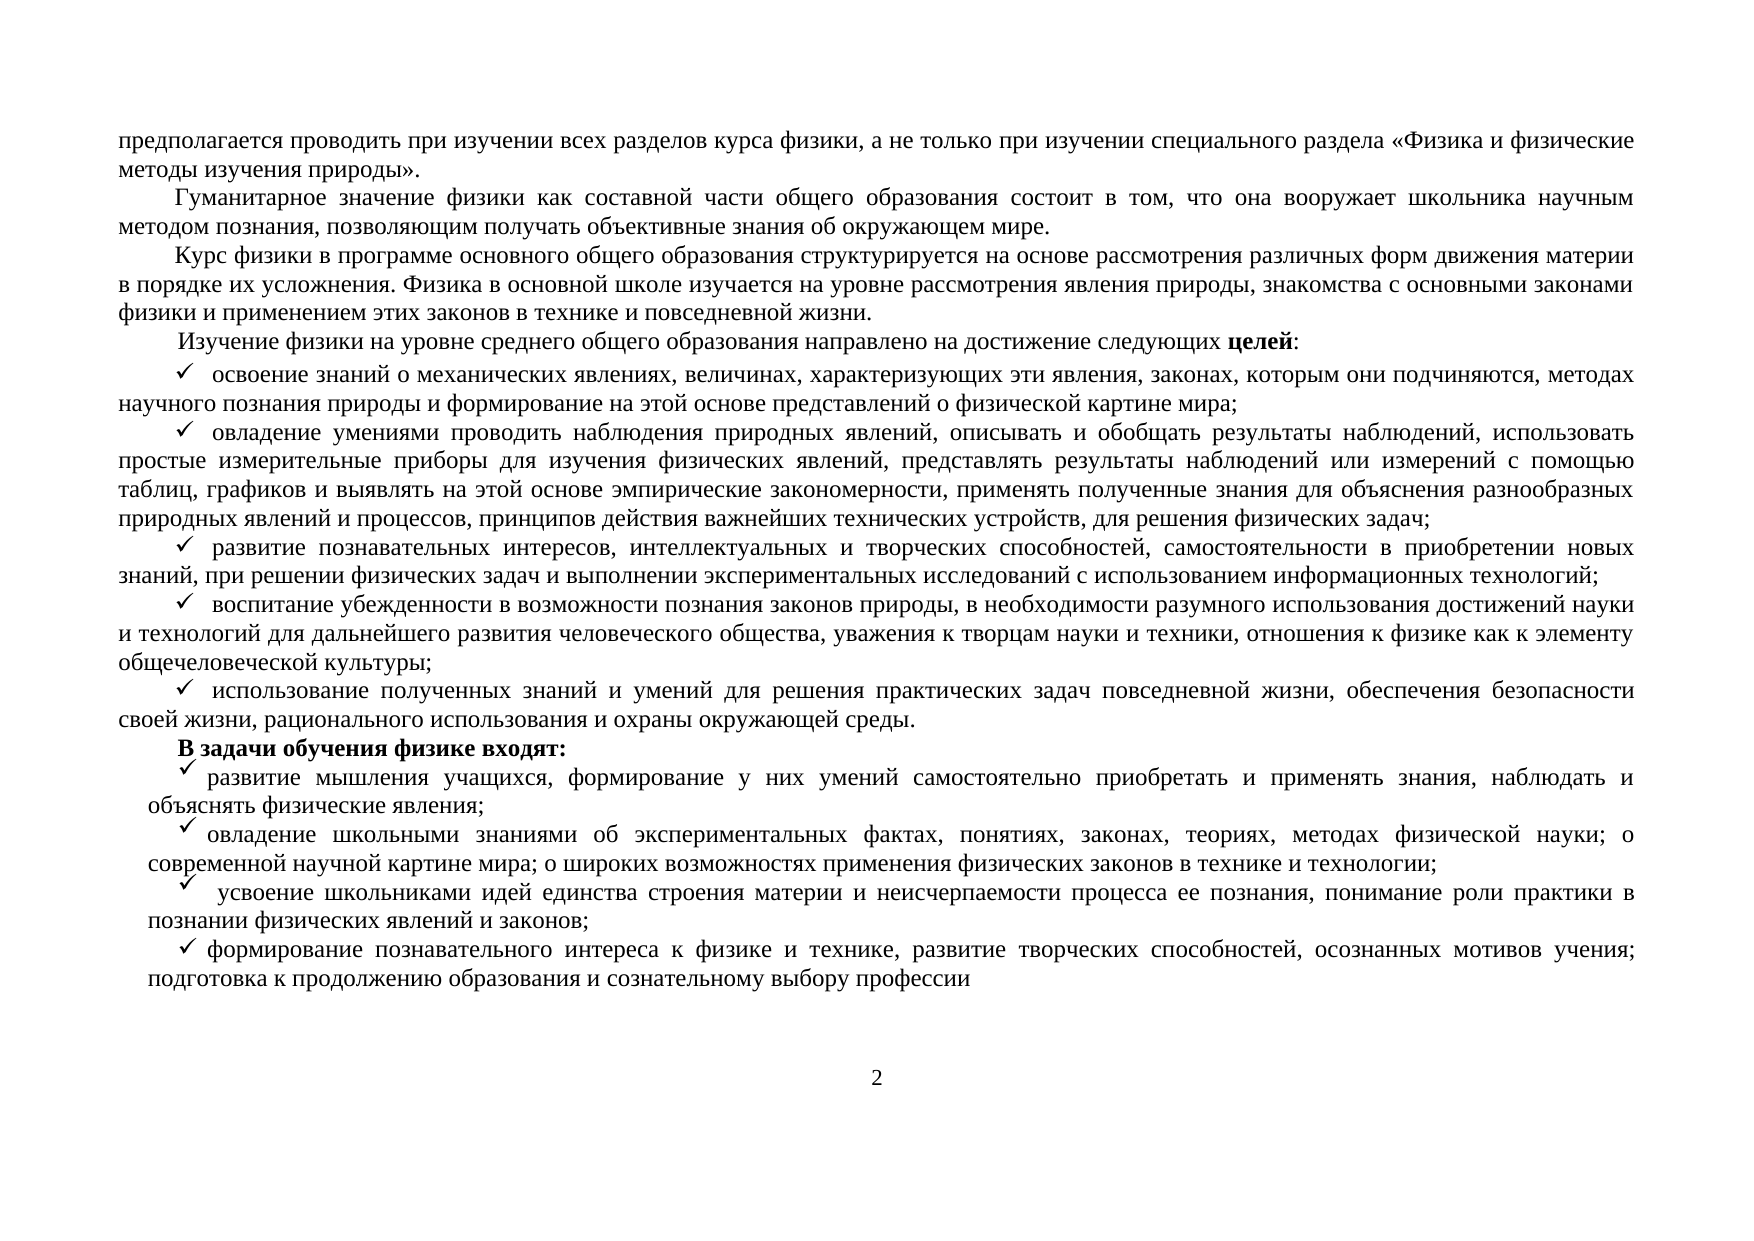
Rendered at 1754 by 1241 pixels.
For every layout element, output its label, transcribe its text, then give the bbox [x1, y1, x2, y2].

list формирование познавательного интереса к физике и технике, развитие творческих способностей, осознанных мотивов учения; подготовка к продолжению образования и сознательному выбору профессии [148, 934, 1636, 992]
text В задачи обучения физике входят: [177, 733, 1636, 762]
text Гуманитарное значение физики как составной части общего образования состоит в том, что она вооружает школьника научным методом познания, позволяющим получать объективные знания об окружающем мире. [118, 182, 1636, 240]
list усвоение школьниками идей единства строения материи и неисчерпаемости процесса ее познания, понимание роли практики в познании физических явлений и законов; [148, 877, 1636, 934]
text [118, 125, 1636, 182]
list использование полученных знаний и умений для решения практических задач повседневной жизни, обеспечения безопасности своей жизни, рационального использования и охраны окружающей среды. [118, 675, 1636, 733]
list развитие познавательных интересов, интеллектуальных и творческих способностей, самостоятельности в приобретении новых знаний, при решении физических задач и выполнении экспериментальных исследований с использованием информационных технологий; [118, 532, 1636, 589]
list овладение умениями проводить наблюдения природных явлений, описывать и обобщать результаты наблюдений, использовать простые измерительные приборы для изучения физических явлений, представлять результаты наблюдений или измерений с помощью таблиц, графиков и выявлять на этой основе эмпирические закономерности, применять полученные знания для объяснения разнообразных природных явлений и процессов, принципов действия важнейших технических устройств, для решения физических задач; [118, 417, 1636, 532]
list овладение школьными знаниями об экспериментальных фактах, понятиях, законах, теориях, методах физической науки; о современной научной картине мира; о широких возможностях применения физических законов в технике и технологии; [148, 819, 1636, 877]
text Курс физики в программе основного общего образования структурируется на основе рассмотрения различных форм движения материи в порядке их усложнения. Физика в основной школе изучается на уровне рассмотрения явления природы, знакомства с основными законами физики и применением этих законов в технике и повседневной жизни. [118, 240, 1636, 326]
list освоение знаний о механических явлениях, величинах, характеризующих эти явления, законах, которым они подчиняются, методах научного познания природы и формирование на этой основе представлений о физической картине мира; [118, 359, 1636, 417]
list развитие мышления учащихся, формирование у них умений самостоятельно приобретать и применять знания, наблюдать и объяснять физические явления; [148, 762, 1636, 819]
list воспитание убежденности в возможности познания законов природы, в необходимости разумного использования достижений науки и технологий для дальнейшего развития человеческого общества, уважения к творцам науки и техники, отношения к физике как к элементу общечеловеческой культуры; [118, 589, 1636, 675]
text Изучение физики на уровне среднего общего образования направлено на достижение следующих целей: [118, 326, 1636, 355]
